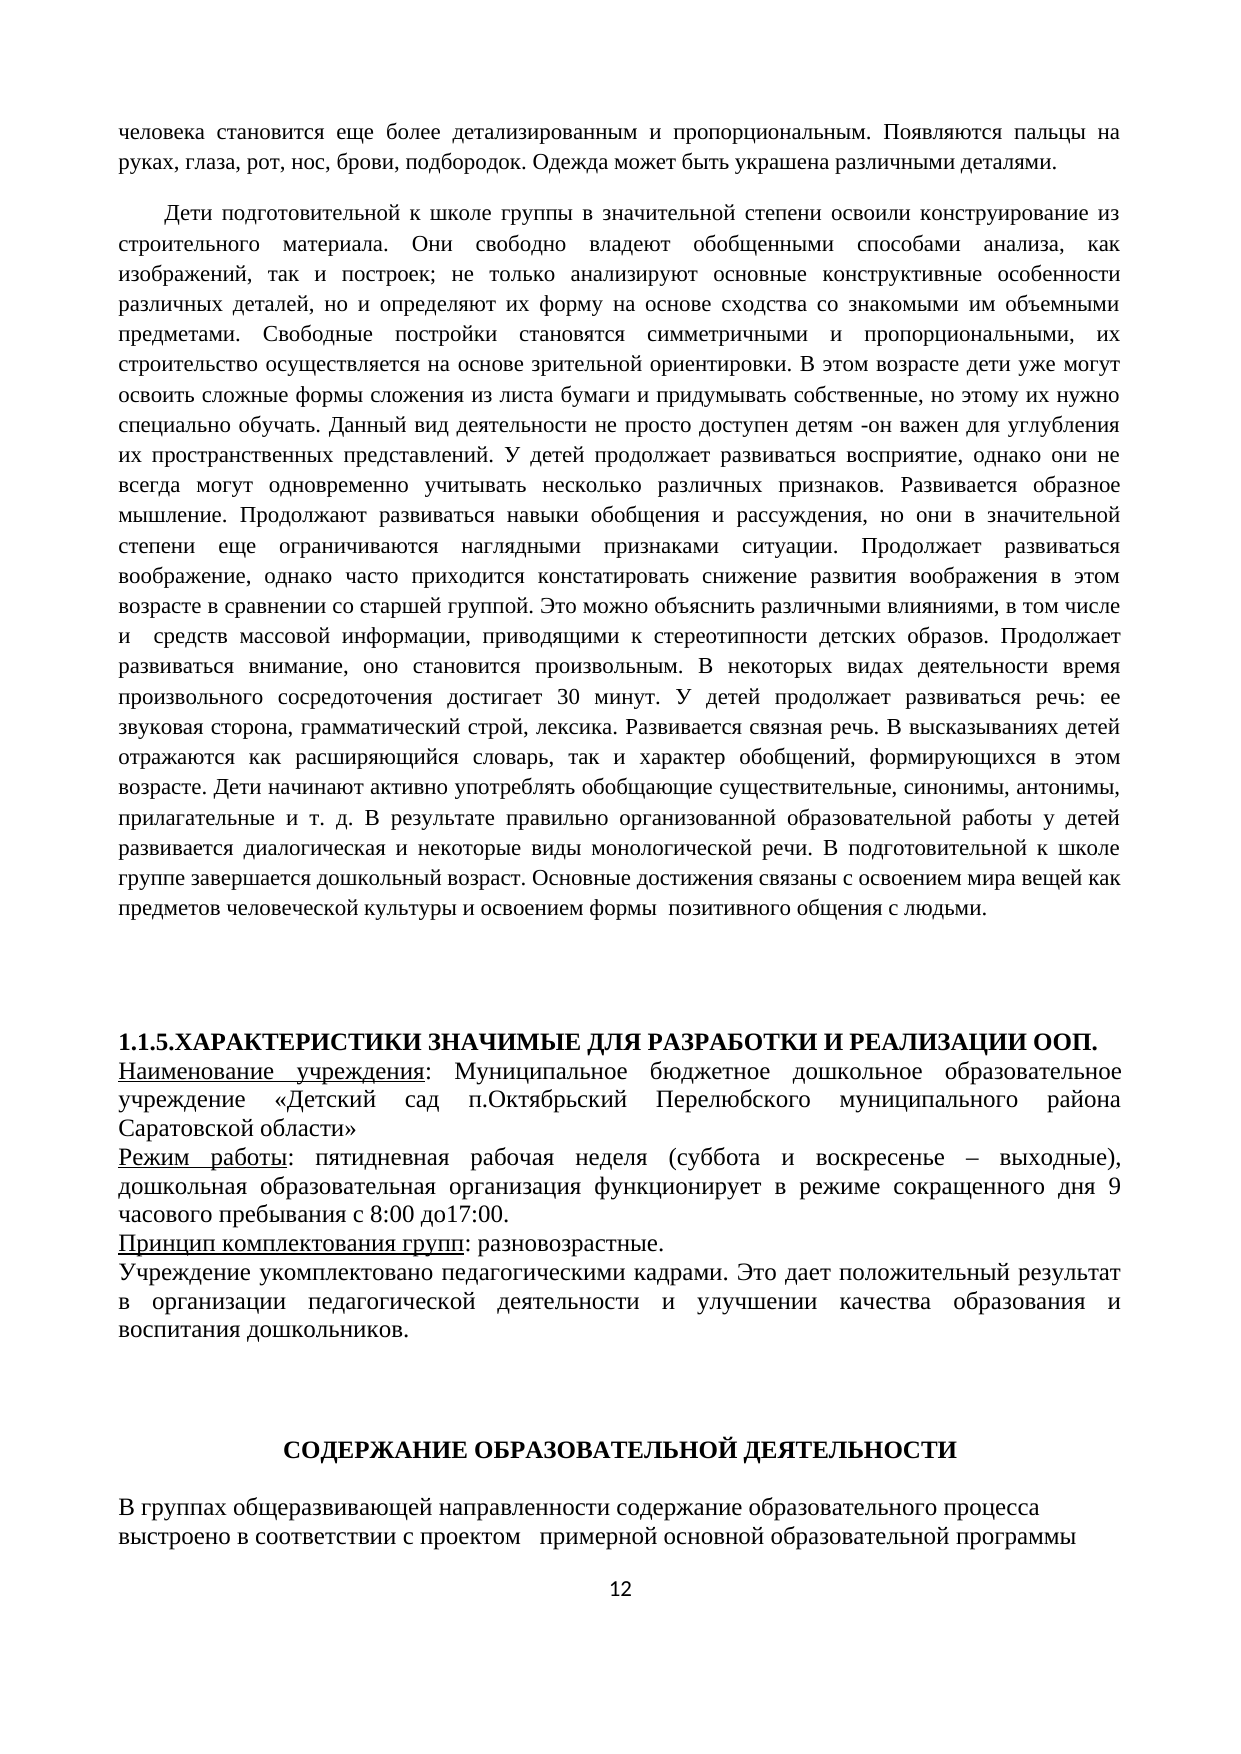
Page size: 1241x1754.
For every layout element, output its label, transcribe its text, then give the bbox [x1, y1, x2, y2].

text СОДЕРЖАНИЕ ОБРАЗОВАТЕЛЬНОЙ ДЕЯТЕЛЬНОСТИ [118, 1435, 1122, 1463]
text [118, 118, 1122, 175]
text Дети подготовительной к школе группы в значительной степени освоили конструирование из строительного материала. Они свободно владеют обобщенными способами анализа, как изображений, так и построек; не только анализируют основные конструктивные особенности различных деталей, но и определяют их форму на основе сходства со знакомыми им объемными предметами. Свободные постройки становятся симметричными и пропорциональными, их строительство осуществляется на основе зрительной ориентировки. В этом возрасте дети уже могут освоить сложные формы сложения из листа бумаги и придумывать собственные, но этому их нужно специально обучать. Данный вид деятельности не просто доступен детям -он важен для углубления их пространственных представлений. У детей продолжает развиваться восприятие, однако они не всегда могут одновременно учитывать несколько различных признаков. Развивается образное мышление. Продолжают развиваться навыки обобщения и рассуждения, но они в значительной степени еще ограничиваются наглядными признаками ситуации. Продолжает развиваться воображение, однако часто приходится констатировать снижение развития воображения в этом возрасте в сравнении со старшей группой. Это можно объяснить различными влияниями, в том числе и средств массовой информации, приводящими к стереотипности детских образов. Продолжает развиваться внимание, оно становится произвольным. В некоторых видах деятельности время произвольного сосредоточения достигает 30 минут. У детей продолжает развиваться речь: ее звуковая сторона, грамматический строй, лексика. Развивается связная речь. В высказываниях детей отражаются как расширяющийся словарь, так и характер обобщений, формирующихся в этом возрасте. Дети начинают активно употреблять обобщающие существительные, синонимы, антонимы, прилагательные и т. д. В результате правильно организованной образовательной работы у детей развивается диалогическая и некоторые виды монологической речи. В подготовительной к школе группе завершается дошкольный возраст. Основные достижения связаны с освоением мира вещей как предметов человеческой культуры и освоением формы позитивного общения с людьми. [118, 199, 1122, 921]
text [118, 1492, 1122, 1550]
text Режим работы: пятидневная рабочая неделя (суббота и воскресенье – выходные), дошкольная образовательная организация функционирует в режиме сокращенного дня 9 часового пребывания с 8:00 до17:00. [118, 1142, 1122, 1228]
text Наименование учреждения: Муниципальное бюджетное дошкольное образовательное учреждение «Детский сад п.Октябрьский Перелюбского муниципального района Саратовской области» [118, 1056, 1122, 1142]
text Учреждение укомплектовано педагогическими кадрами. Это дает положительный результат в организации педагогической деятельности и улучшении качества образования и воспитания дошкольников. [118, 1257, 1122, 1343]
text Принцип комплектования групп: разновозрастные. [118, 1228, 1122, 1257]
text 1.1.5.ХАРАКТЕРИСТИКИ ЗНАЧИМЫЕ ДЛЯ РАЗРАБОТКИ И РЕАЛИЗАЦИИ ООП. [118, 1027, 1122, 1056]
